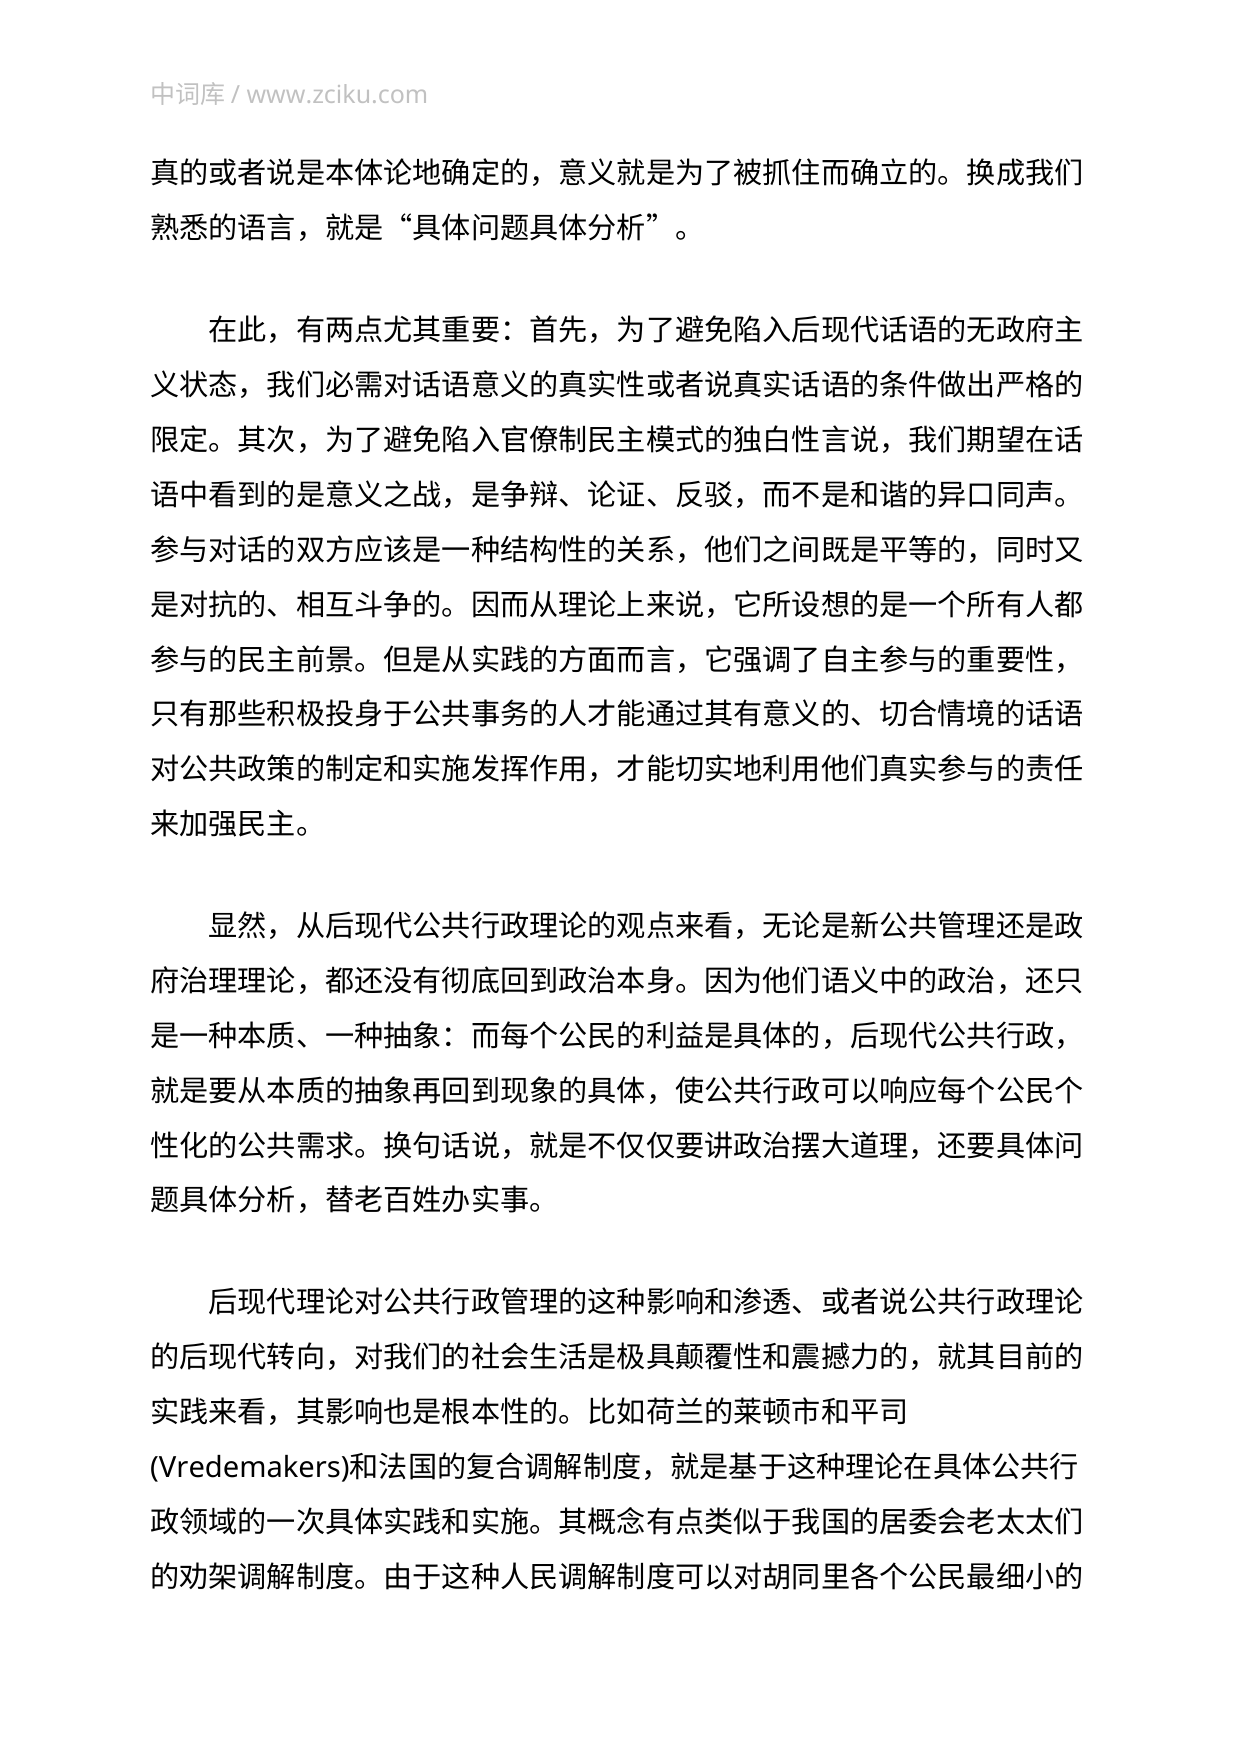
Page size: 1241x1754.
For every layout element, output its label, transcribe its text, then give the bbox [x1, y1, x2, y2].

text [150, 1279, 1090, 1596]
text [150, 150, 1090, 247]
text 在此，有两点尤其重要：首先，为了避免陷入后现代话语的无政府主义状态，我们必需对话语意义的真实性或者说真实话语的条件做出严格的限定。其次，为了避免陷入官僚制民主模式的独白性言说，我们期望在话语中看到的是意义之战，是争辩、论证、反驳，而不是和谐的异口同声。参与对话的双方应该是一种结构性的关系，他们之间既是平等的，同时又是对抗的、相互斗争的。因而从理论上来说，它所设想的是一个所有人都参与的民主前景。但是从实践的方面而言，它强调了自主参与的重要性，只有那些积极投身于公共事务的人才能通过其有意义的、切合情境的话语对公共政策的制定和实施发挥作用，才能切实地利用他们真实参与的责任来加强民主。 [150, 307, 1090, 843]
text 显然，从后现代公共行政理论的观点来看，无论是新公共管理还是政府治理理论，都还没有彻底回到政治本身。因为他们语义中的政治，还只是一种本质、一种抽象：而每个公民的利益是具体的，后现代公共行政，就是要从本质的抽象再回到现象的具体，使公共行政可以响应每个公民个性化的公共需求。换句话说，就是不仅仅要讲政治摆大道理，还要具体问题具体分析，替老百姓办实事。 [150, 902, 1090, 1219]
